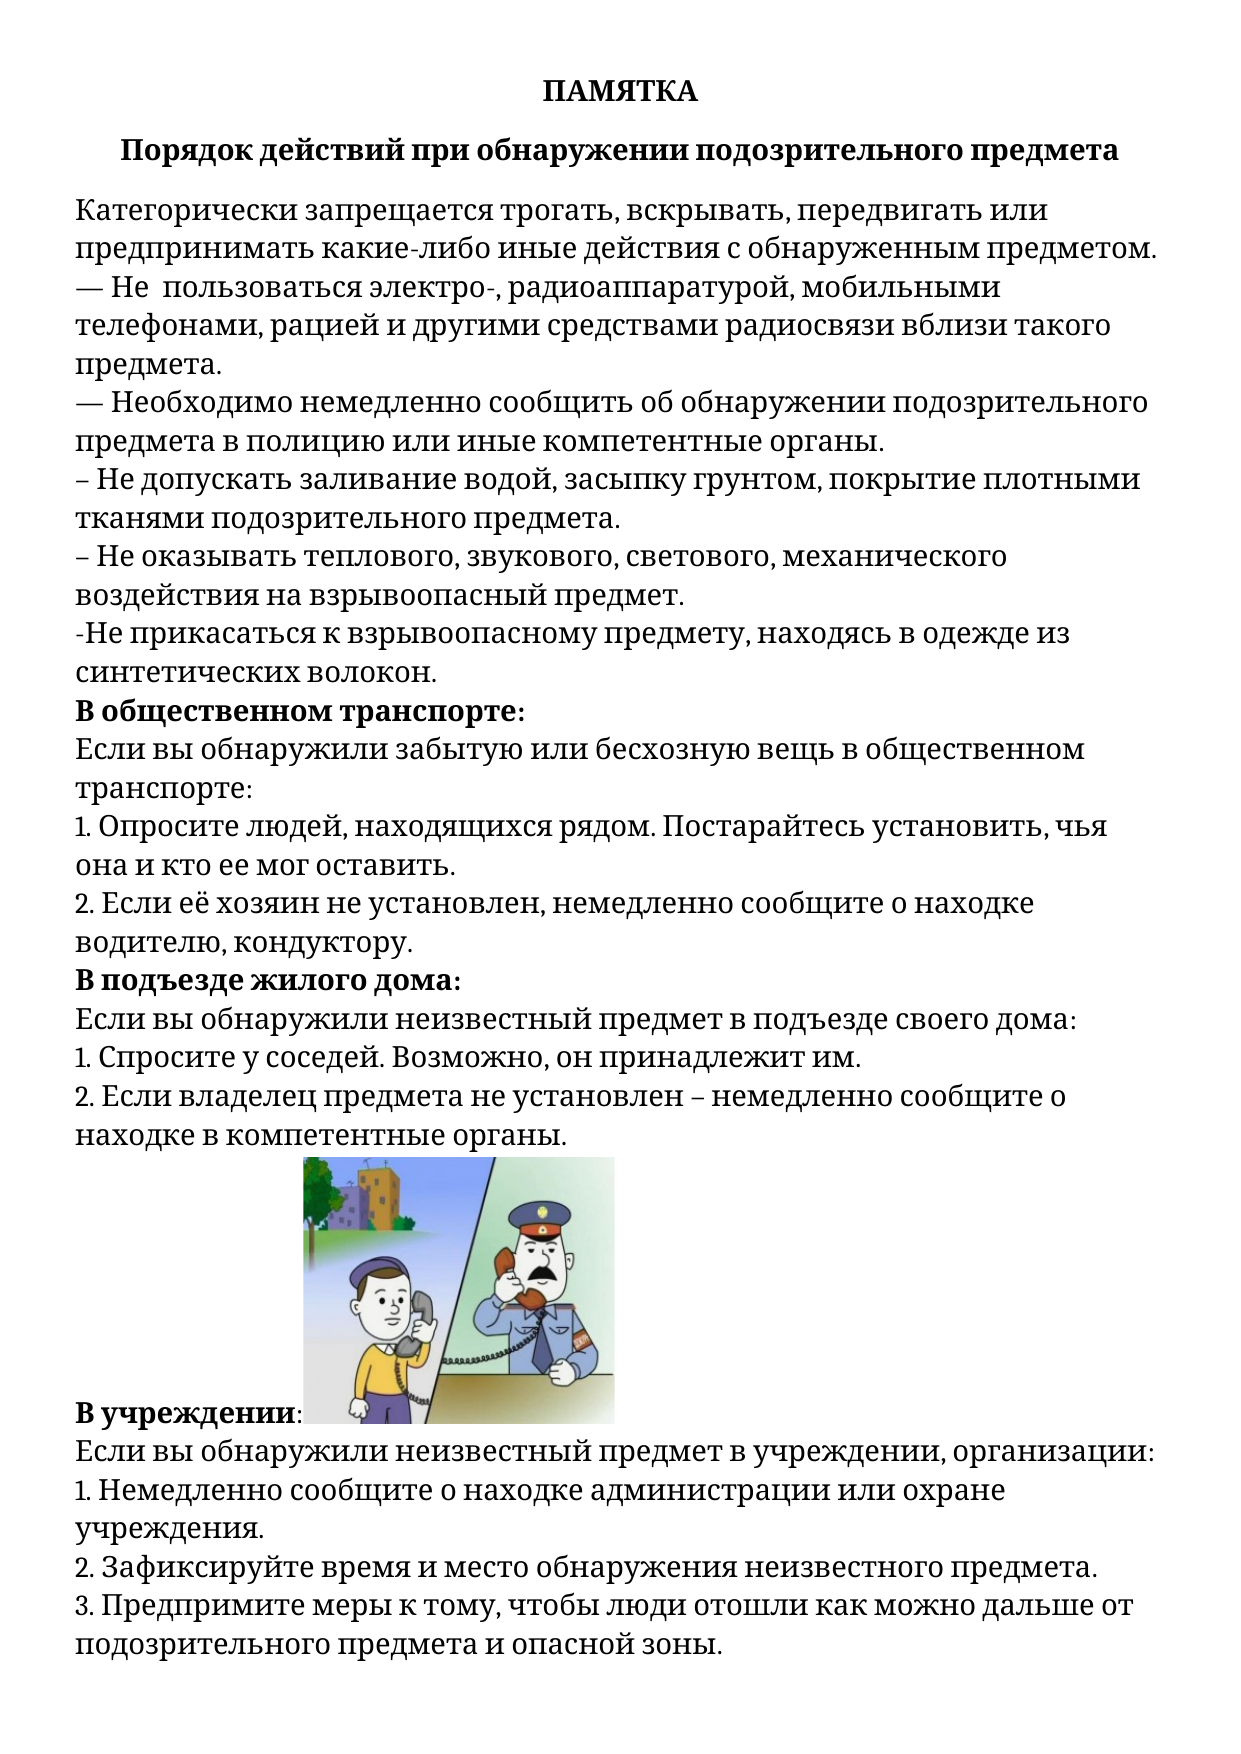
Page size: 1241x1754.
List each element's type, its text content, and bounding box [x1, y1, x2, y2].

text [75, 194, 1165, 1662]
text ПАМЯТКА [75, 75, 1165, 108]
picture [303, 1157, 615, 1424]
text Порядок действий при обнаружении подозрительного предмета [75, 134, 1165, 168]
